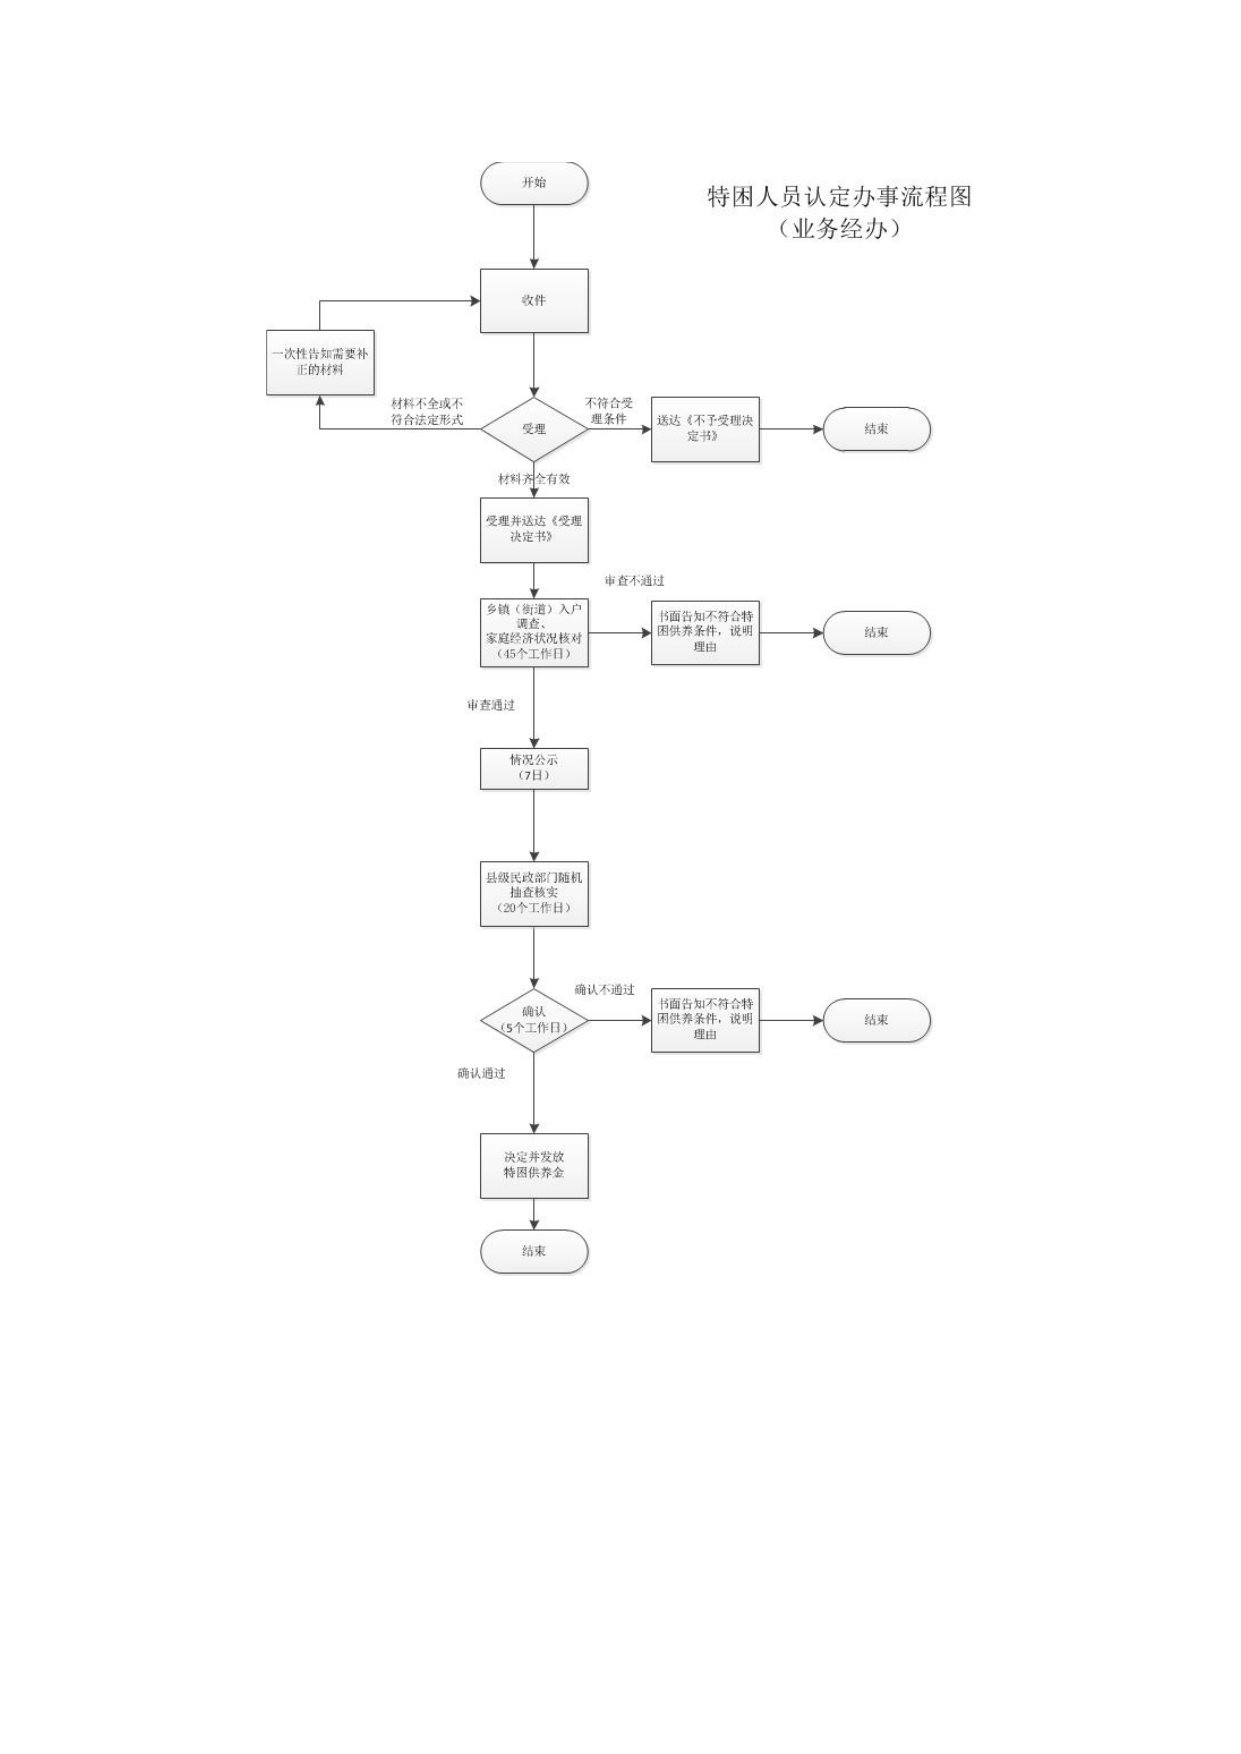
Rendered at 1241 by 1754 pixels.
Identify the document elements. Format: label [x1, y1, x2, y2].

picture [266, 162, 974, 1276]
